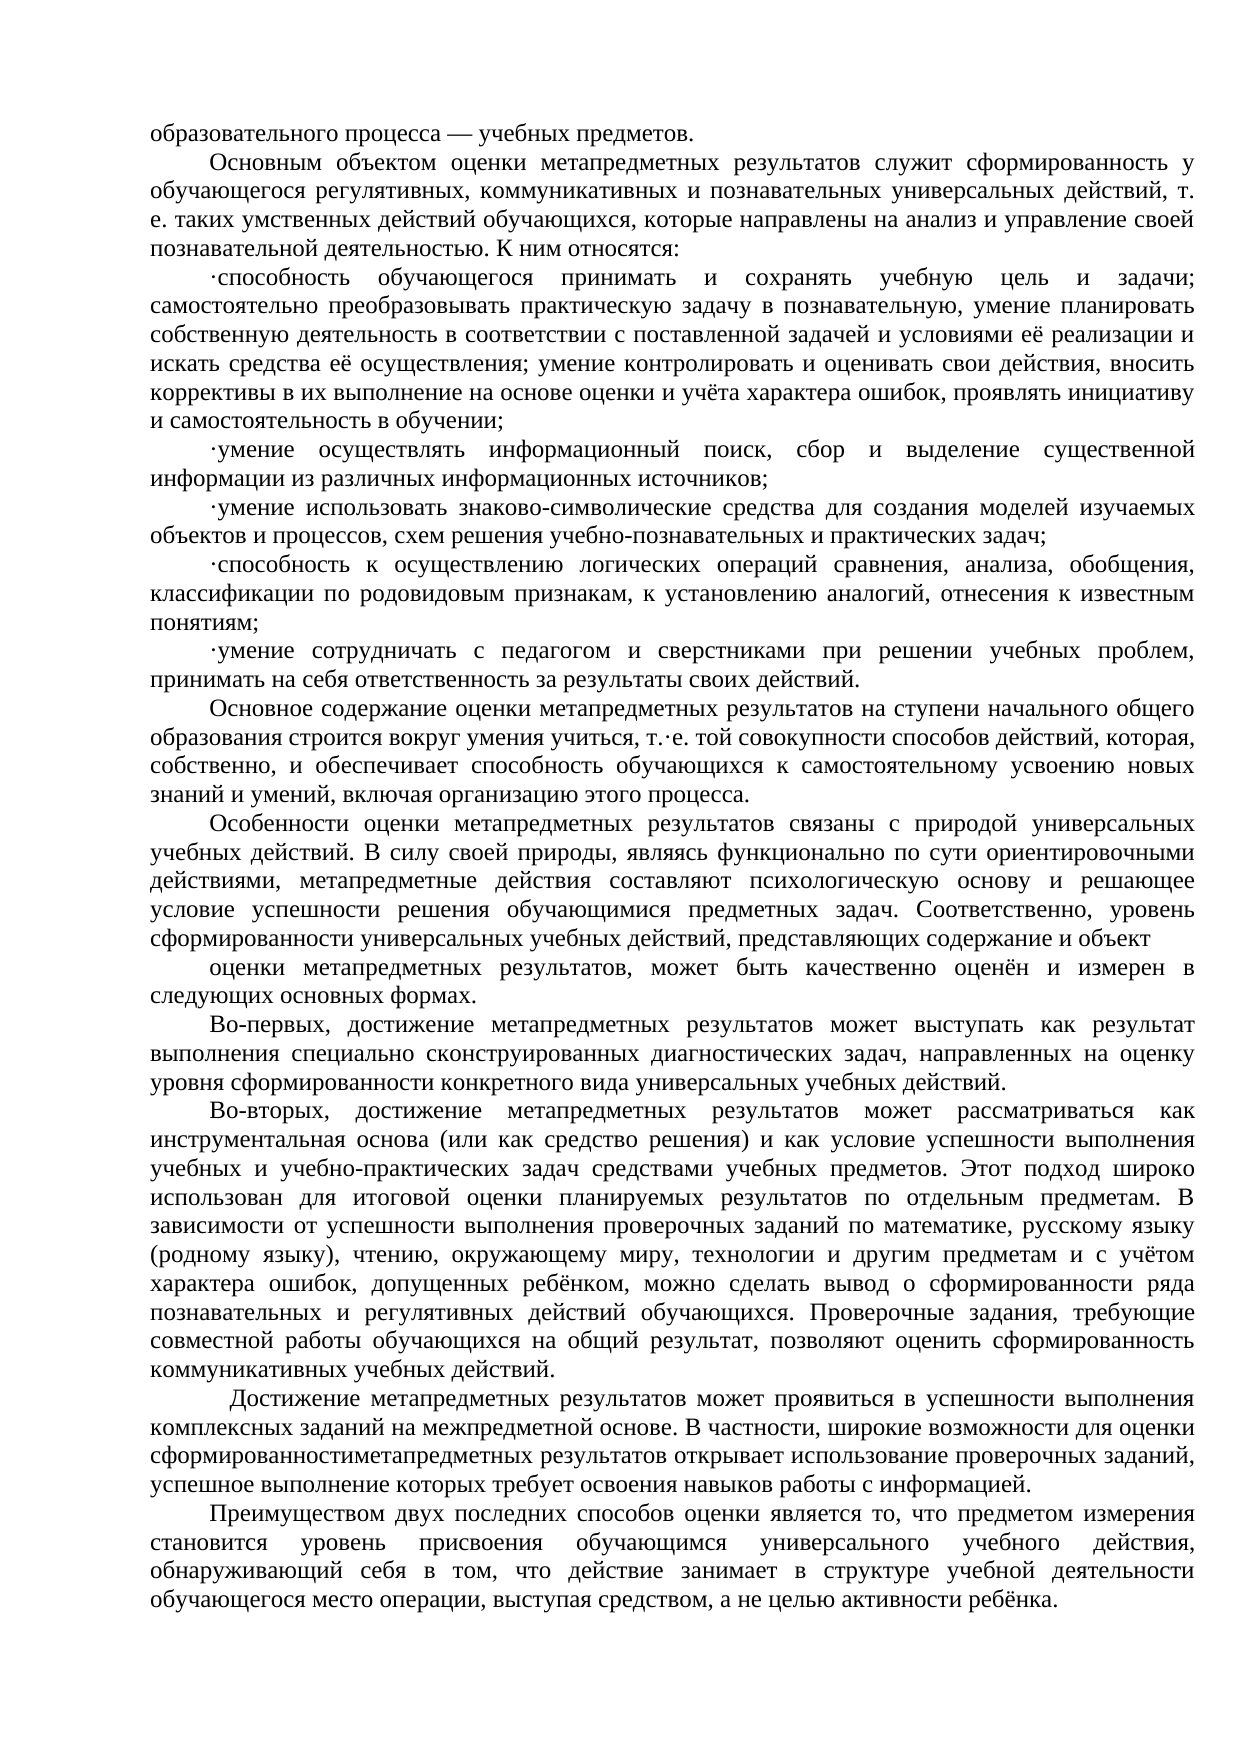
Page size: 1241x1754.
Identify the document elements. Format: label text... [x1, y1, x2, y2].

text Достижение метапредметных результатов может проявиться в успешности выполнения комплексных заданий на межпредметной основе. В частности, широкие возможности для оценки сформированностиметапредметных результатов открывает использование проверочных заданий, успешное выполнение которых требует освоения навыков работы с информацией. [150, 1383, 1196, 1498]
text Во-первых, достижение метапредметных результатов может выступать как результат выполнения специально сконструированных диагностических задач, направленных на оценку уровня сформированности конкретного вида универсальных учебных действий. [150, 1009, 1196, 1096]
text ·способность обучающегося принимать и сохранять учебную цель и задачи; самостоятельно преобразовывать практическую задачу в познавательную, умение планировать собственную деятельность в соответствии с поставленной задачей и условиями её реализации и искать средства её осуществления; умение контролировать и оценивать свои действия, вносить коррективы в их выполнение на основе оценки и учёта характера ошибок, проявлять инициативу и самостоятельность в обучении; [150, 262, 1196, 434]
text оценки метапредметных результатов, может быть качественно оценён и измерен в следующих основных формах. [150, 952, 1196, 1009]
text Во-вторых, достижение метапредметных результатов может рассматриваться как инструментальная основа (или как средство решения) и как условие успешности выполнения учебных и учебно-практических задач средствами учебных предметов. Этот подход широко использован для итоговой оценки планируемых результатов по отдельным предметам. В зависимости от успешности выполнения проверочных заданий по математике, русскому языку (родному языку), чтению, окружающему миру, технологии и другим предметам и с учётом характера ошибок, допущенных ребёнком, можно сделать вывод о сформированности ряда познавательных и регулятивных действий обучающихся. Проверочные задания, требующие совместной работы обучающихся на общий результат, позволяют оценить сформированность коммуникативных учебных действий. [150, 1096, 1196, 1383]
text Особенности оценки метапредметных результатов связаны с природой универсальных учебных действий. В силу своей природы, являясь функционально по сути ориентировочными действиями, метапредметные действия составляют психологическую основу и решающее условие успешности решения обучающимися предметных задач. Соответственно, уровень сформированности универсальных учебных действий, представляющих содержание и объект [150, 808, 1196, 952]
text Основное содержание оценки метапредметных результатов на ступени начального общего образования строится вокруг умения учиться, т.·е. той совокупности способов действий, которая, собственно, и обеспечивает способность обучающихся к самостоятельному усвоению новых знаний и умений, включая организацию этого процесса. [150, 693, 1196, 808]
text Основным объектом оценки метапредметных результатов служит сформированность у обучающегося регулятивных, коммуникативных и познавательных универсальных действий, т. е. таких умственных действий обучающихся, которые направлены на анализ и управление своей познавательной деятельностью. К ним относятся: [150, 147, 1196, 262]
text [150, 118, 1196, 147]
text Преимуществом двух последних способов оценки является то, что предметом измерения становится уровень присвоения обучающимся универсального учебного действия, обнаруживающий себя в том, что действие занимает в структуре учебной деятельности обучающегося место операции, выступая средством, а не целью активности ребёнка. [150, 1498, 1196, 1613]
text ·умение использовать знаково-символические средства для создания моделей изучаемых объектов и процессов, схем решения учебно-познавательных и практических задач; [150, 492, 1196, 549]
text ·умение осуществлять информационный поиск, сбор и выделение существенной информации из различных информационных источников; [150, 434, 1196, 492]
text ·способность к осуществлению логических операций сравнения, анализа, обобщения, классификации по родовидовым признакам, к установлению аналогий, отнесения к известным понятиям; [150, 549, 1196, 636]
text ·умение сотрудничать с педагогом и сверстниками при решении учебных проблем, принимать на себя ответственность за результаты своих действий. [150, 636, 1196, 693]
